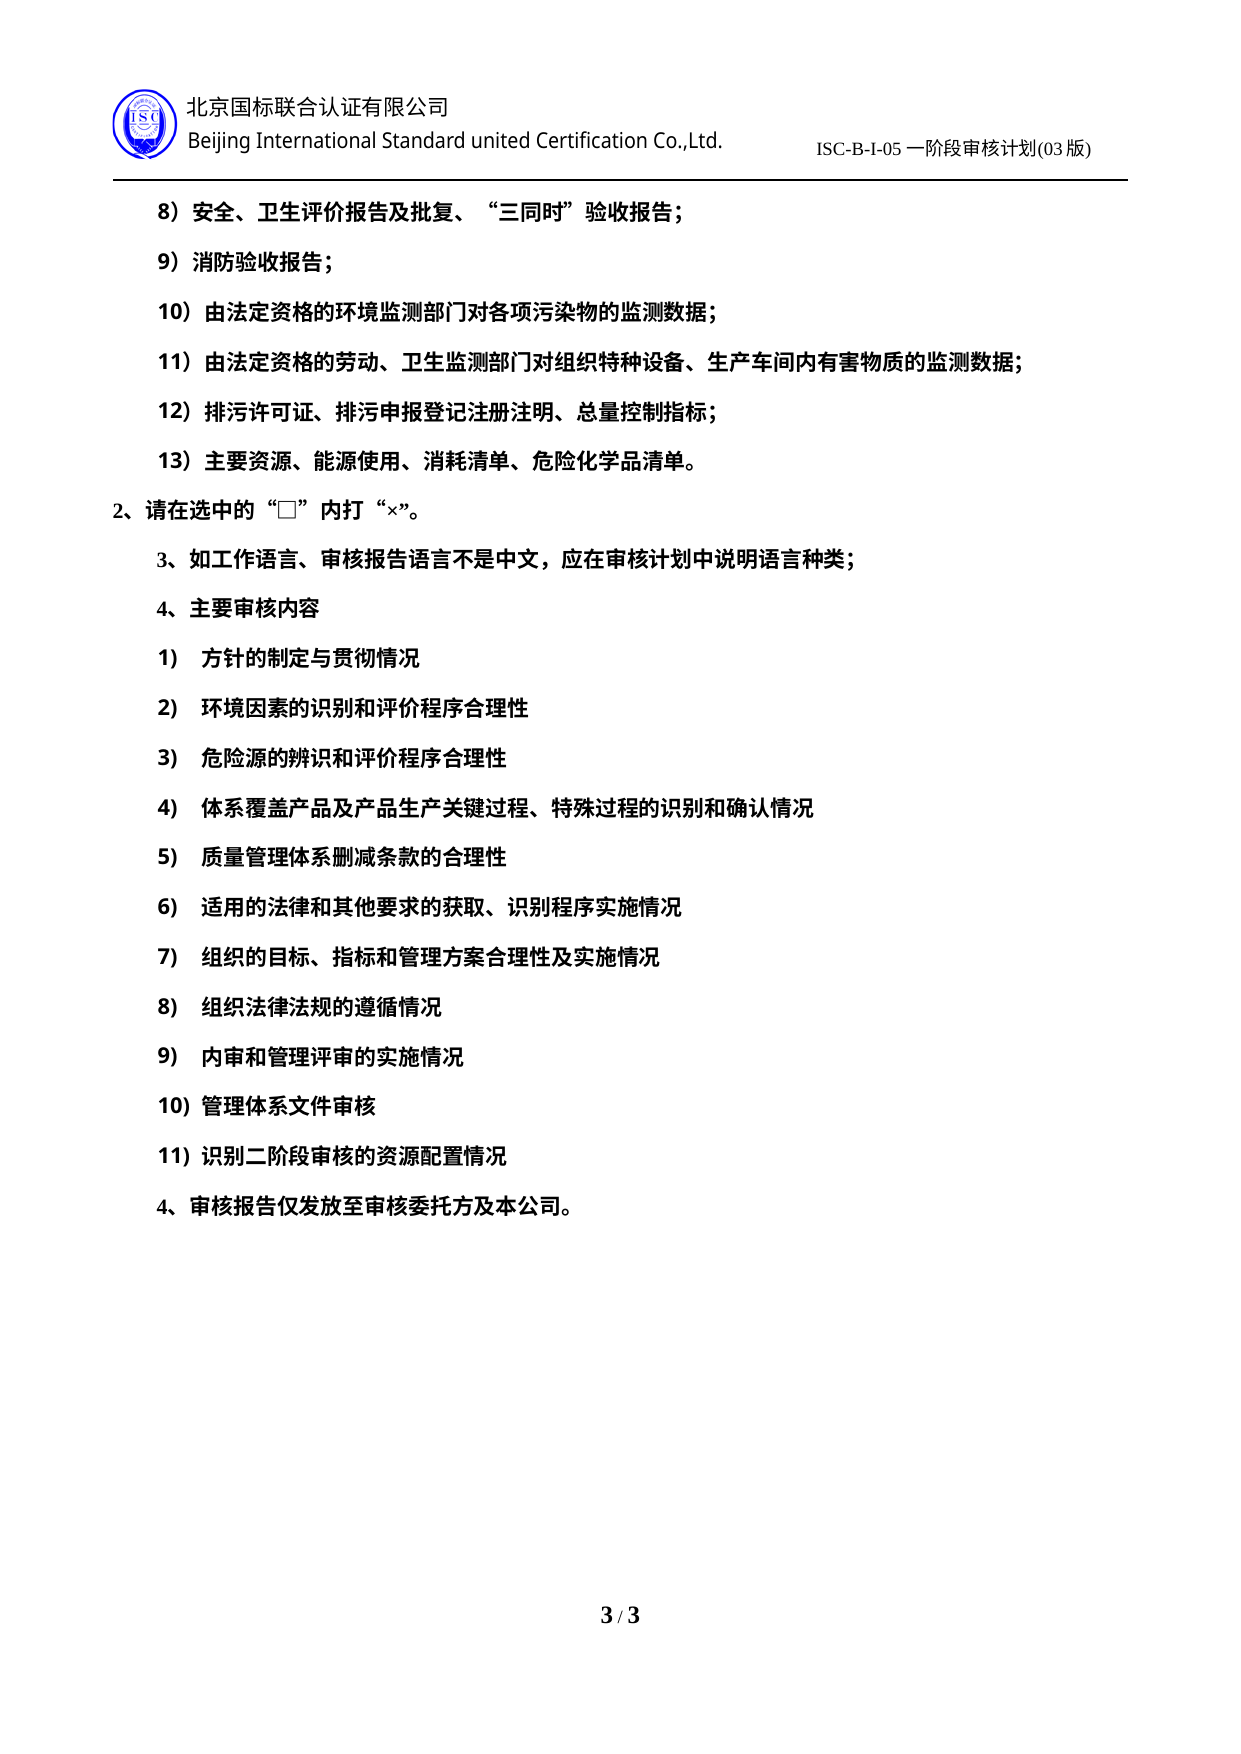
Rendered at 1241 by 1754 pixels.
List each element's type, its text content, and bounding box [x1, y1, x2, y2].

list 识别二阶段审核的资源配置情况 [157, 1138, 1128, 1172]
list 内审和管理评审的实施情况 [157, 1038, 1128, 1072]
list 管理体系文件审核 [157, 1088, 1128, 1122]
text 10）由法定资格的环境监测部门对各项污染物的监测数据； [157, 294, 1128, 328]
list 组织法律法规的遵循情况 [157, 989, 1128, 1023]
list 危险源的辨识和评价程序合理性 [157, 740, 1128, 774]
text 4、主要审核内容 [112, 590, 1128, 624]
text 4、审核报告仅发放至审核委托方及本公司。 [112, 1188, 1128, 1222]
text 2、请在选中的“□”内打“×”。 [112, 493, 1128, 525]
text 12）排污许可证、排污申报登记注册注明、总量控制指标； [157, 393, 1128, 427]
list 质量管理体系删减条款的合理性 [157, 839, 1128, 873]
text 3、如工作语言、审核报告语言不是中文，应在审核计划中说明语言种类； [112, 541, 1128, 574]
list 体系覆盖产品及产品生产关键过程、特殊过程的识别和确认情况 [157, 789, 1128, 823]
text 11）由法定资格的劳动、卫生监测部门对组织特种设备、生产车间内有害物质的监测数据； [157, 344, 1128, 378]
text 9）消防验收报告； [157, 244, 1128, 278]
list 适用的法律和其他要求的获取、识别程序实施情况 [157, 889, 1128, 923]
list 组织的目标、指标和管理方案合理性及实施情况 [157, 939, 1128, 973]
list 方针的制定与贯彻情况 [157, 640, 1128, 674]
picture [112, 89, 180, 158]
text 13）主要资源、能源使用、消耗清单、危险化学品清单。 [157, 443, 1128, 477]
list 环境因素的识别和评价程序合理性 [157, 690, 1128, 724]
text 8）安全、卫生评价报告及批复、“三同时”验收报告； [157, 194, 1128, 228]
